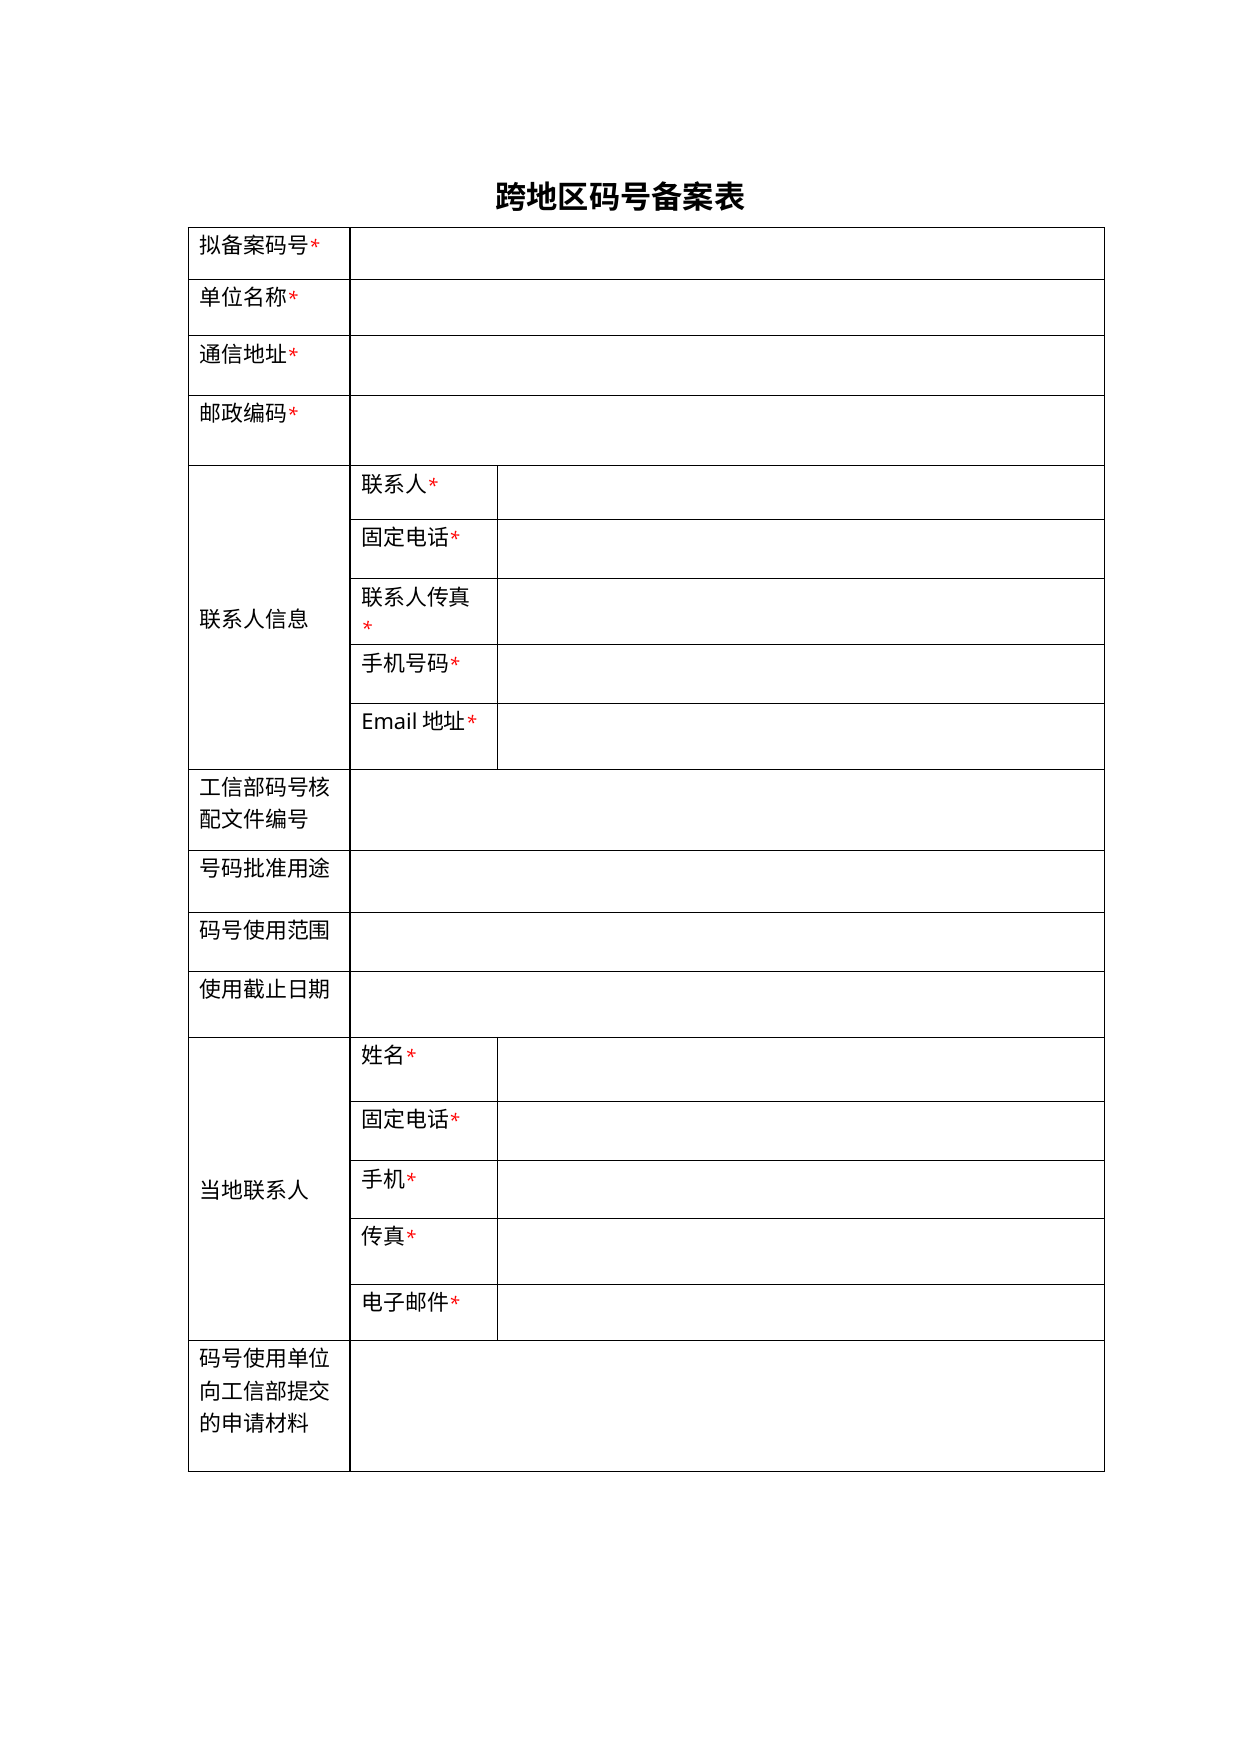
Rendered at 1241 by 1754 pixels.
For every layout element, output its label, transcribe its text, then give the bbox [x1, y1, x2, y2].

table_cell [351, 770, 1104, 850]
table_cell [498, 466, 1104, 518]
table_cell [498, 704, 1104, 768]
table_cell [498, 1038, 1104, 1101]
table_cell [498, 1161, 1104, 1218]
table_cell 电子邮件* [351, 1285, 497, 1340]
table_cell [498, 1285, 1104, 1340]
table_cell 手机* [351, 1161, 497, 1218]
table_cell 当地联系人 [189, 1038, 349, 1340]
table_cell 单位名称* [189, 280, 349, 335]
table_cell 传真* [351, 1219, 497, 1284]
table_cell [498, 1102, 1104, 1160]
table_cell [351, 396, 1104, 465]
table_cell 号码批准用途 [189, 851, 349, 912]
table_cell [498, 645, 1104, 702]
table_cell [351, 336, 1104, 394]
table_cell 固定电话* [351, 1102, 497, 1160]
table_cell [498, 520, 1104, 578]
table_cell 固定电话* [351, 520, 497, 578]
table_cell [351, 280, 1104, 335]
table_cell [351, 851, 1104, 912]
table_cell 使用截止日期 [189, 972, 349, 1037]
table_cell 码号使用范围 [189, 913, 349, 971]
table_cell Email地址* [351, 704, 497, 768]
table_cell [351, 913, 1104, 971]
table_header [351, 228, 1104, 278]
table_cell 联系人信息 [189, 466, 349, 768]
table_cell 邮政编码* [189, 396, 349, 465]
table_header 拟备案码号* [189, 228, 349, 278]
table_cell [351, 1341, 1104, 1471]
table_cell 联系人* [351, 466, 497, 518]
table_cell 联系人传真 * [351, 579, 497, 644]
table_cell 姓名* [351, 1038, 497, 1101]
table_cell [351, 972, 1104, 1037]
table_cell 通信地址* [189, 336, 349, 394]
table_cell 码号使用单位向工信部提交的申请材料 [189, 1341, 349, 1471]
table_cell 工信部码号核配文件编号 [189, 770, 349, 850]
table_cell [498, 1219, 1104, 1284]
text 跨地区码号备案表 [187, 162, 1053, 227]
table_cell [498, 579, 1104, 644]
table_cell 手机号码* [351, 645, 497, 702]
